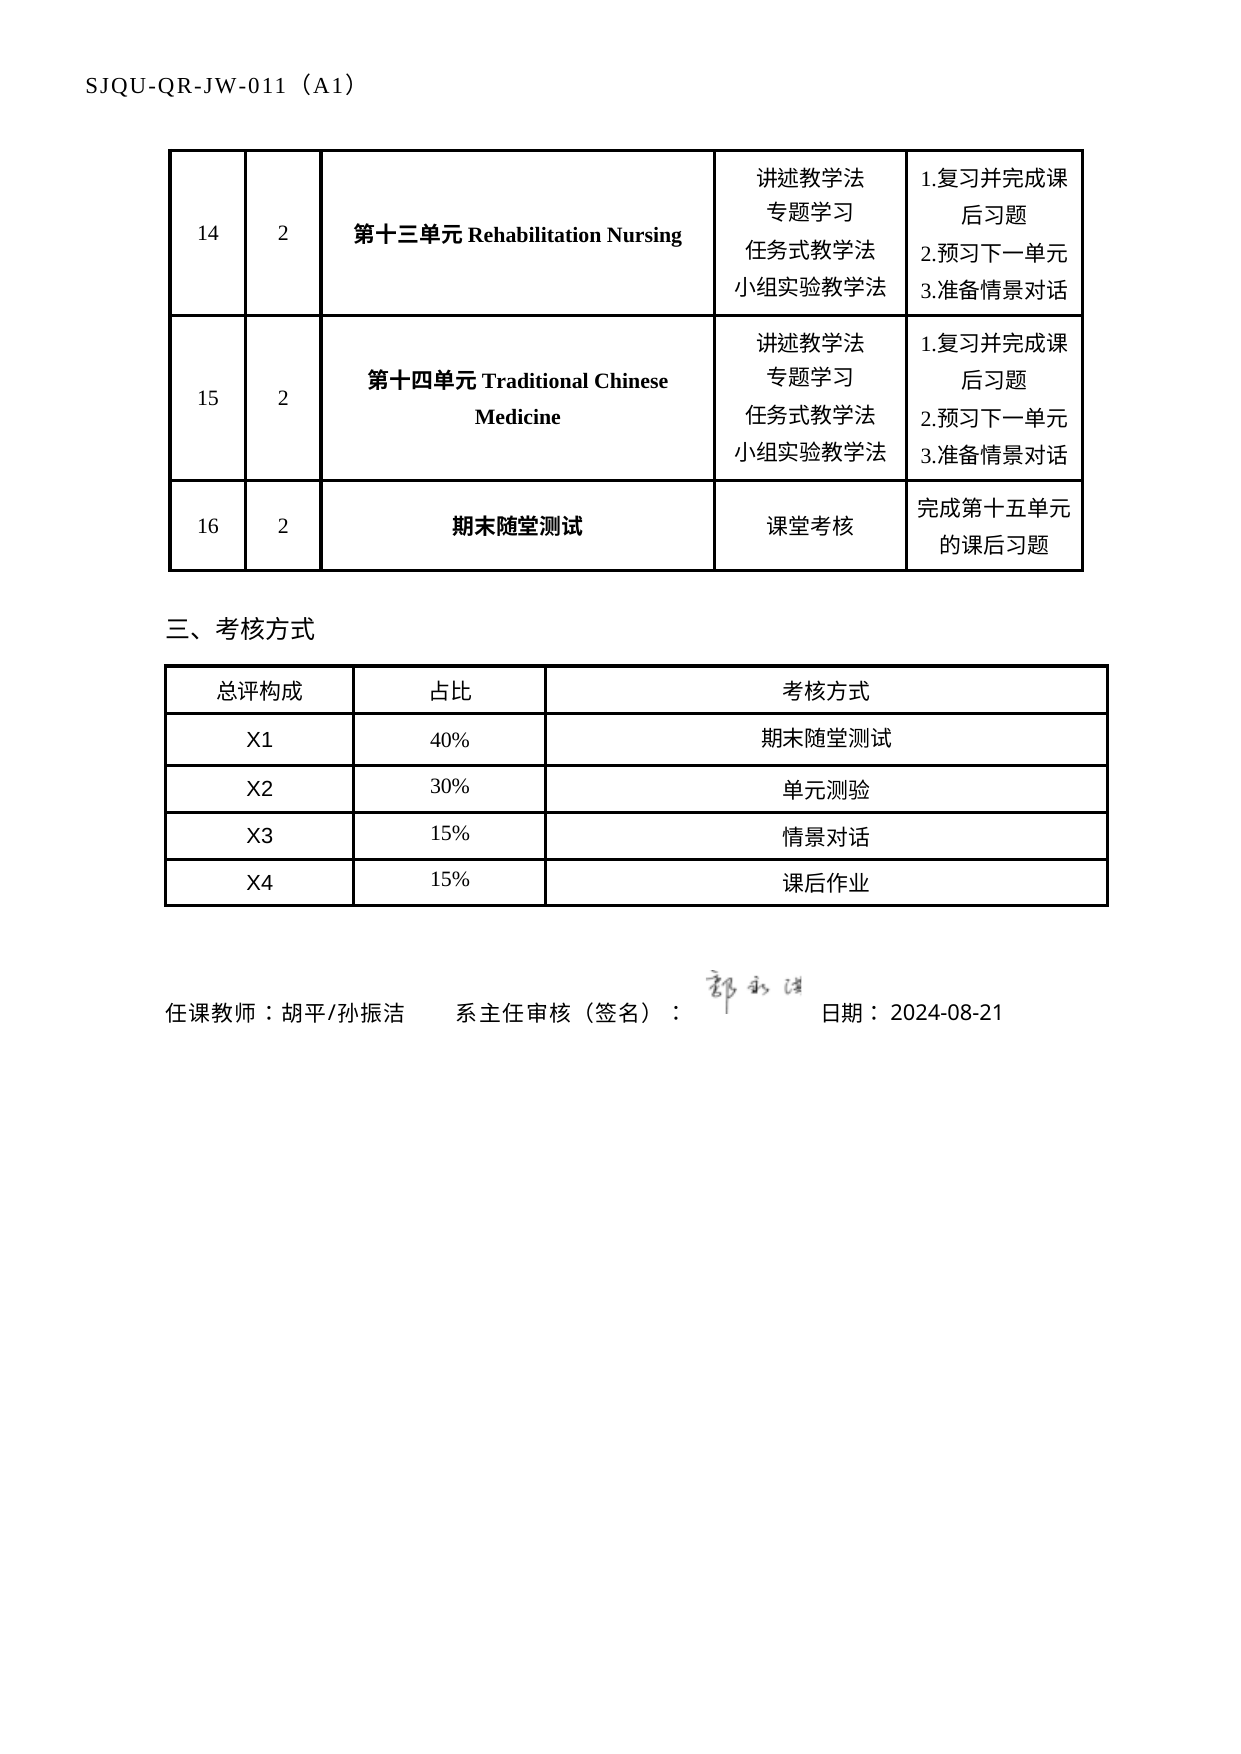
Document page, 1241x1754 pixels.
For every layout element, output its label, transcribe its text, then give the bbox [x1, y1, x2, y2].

table_cell 情景对话 [547, 814, 1106, 857]
table_cell X1 [167, 715, 352, 764]
table_cell 30% [355, 767, 544, 811]
table_cell 15% [355, 861, 544, 904]
table_cell 完成第十五单元的课后习题 [908, 482, 1081, 569]
table_cell 讲述教学法 专题学习 任务式教学法 小组实验教学法 [716, 317, 905, 479]
table_header 占比 [355, 668, 544, 712]
table_cell X2 [167, 767, 352, 811]
text 三、考核方式 [165, 609, 1087, 646]
table_cell 40% [355, 715, 544, 764]
table_cell 2 [247, 317, 319, 479]
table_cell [908, 152, 1081, 314]
table_cell 2 [247, 152, 319, 314]
table_cell 课后作业 [547, 861, 1106, 904]
table_cell 15 [172, 317, 244, 479]
table_cell X3 [167, 814, 352, 857]
table_cell 16 [172, 482, 244, 569]
table_cell 单元测验 [547, 767, 1106, 811]
table_cell 课堂考核 [716, 482, 905, 569]
table_cell 第十三单元 Rehabilitation Nursing [323, 152, 713, 314]
text 任课教师：胡平/孙振洁 系主任审核（签名）： 日期： 2024-08-21 [165, 960, 1087, 1035]
table_cell X4 [167, 861, 352, 904]
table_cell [716, 152, 905, 314]
picture [704, 970, 802, 1013]
table_cell 期末随堂测试 [547, 715, 1106, 764]
table_cell 第十四单元 Traditional Chinese Medicine [323, 317, 713, 479]
table_cell 15% [355, 814, 544, 857]
table_header 考核方式 [547, 668, 1106, 712]
table_header 总评构成 [167, 668, 352, 712]
table_cell 14 [172, 152, 244, 314]
table_cell 2 [247, 482, 319, 569]
table_cell 1.复习并完成课后习题 2.预习下一单元 3.准备情景对话 [908, 317, 1081, 479]
table_cell 期末随堂测试 [323, 482, 713, 569]
